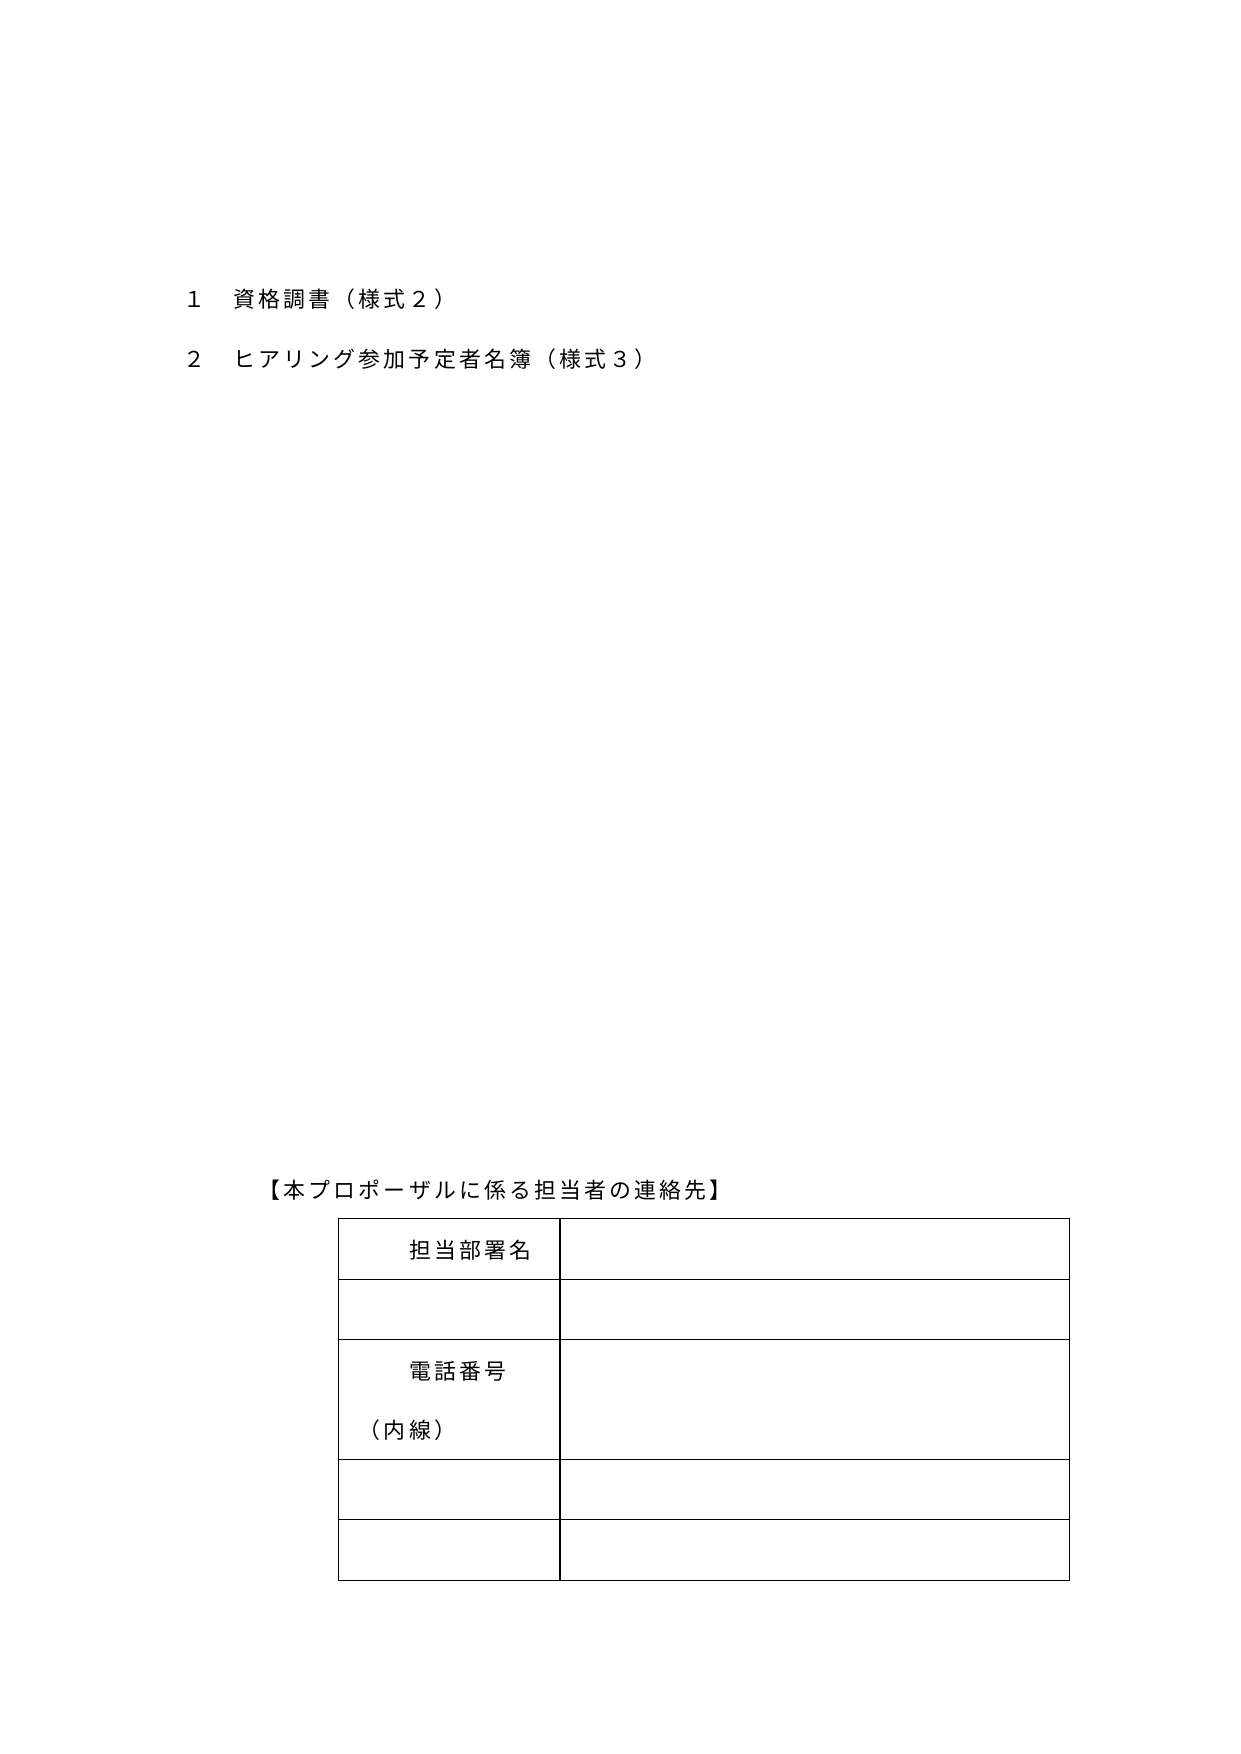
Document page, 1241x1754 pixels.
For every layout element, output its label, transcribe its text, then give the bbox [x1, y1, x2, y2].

text ２ ヒアリング参加予定者名簿（様式３） [183, 328, 1087, 387]
table_header 担当部署名 [339, 1219, 559, 1279]
table_cell [561, 1460, 1069, 1519]
text 【本プロポーザルに係る担当者の連絡先】 [183, 1159, 1087, 1218]
table_cell [339, 1280, 559, 1339]
table_cell [339, 1460, 559, 1519]
text １ 資格調書（様式２） [183, 268, 1087, 328]
table_cell [561, 1280, 1069, 1339]
table_header [561, 1219, 1069, 1279]
table_cell 電話番号（内線） [339, 1340, 559, 1459]
table_cell [561, 1520, 1069, 1580]
table_cell [561, 1340, 1069, 1459]
table_cell [339, 1520, 559, 1580]
